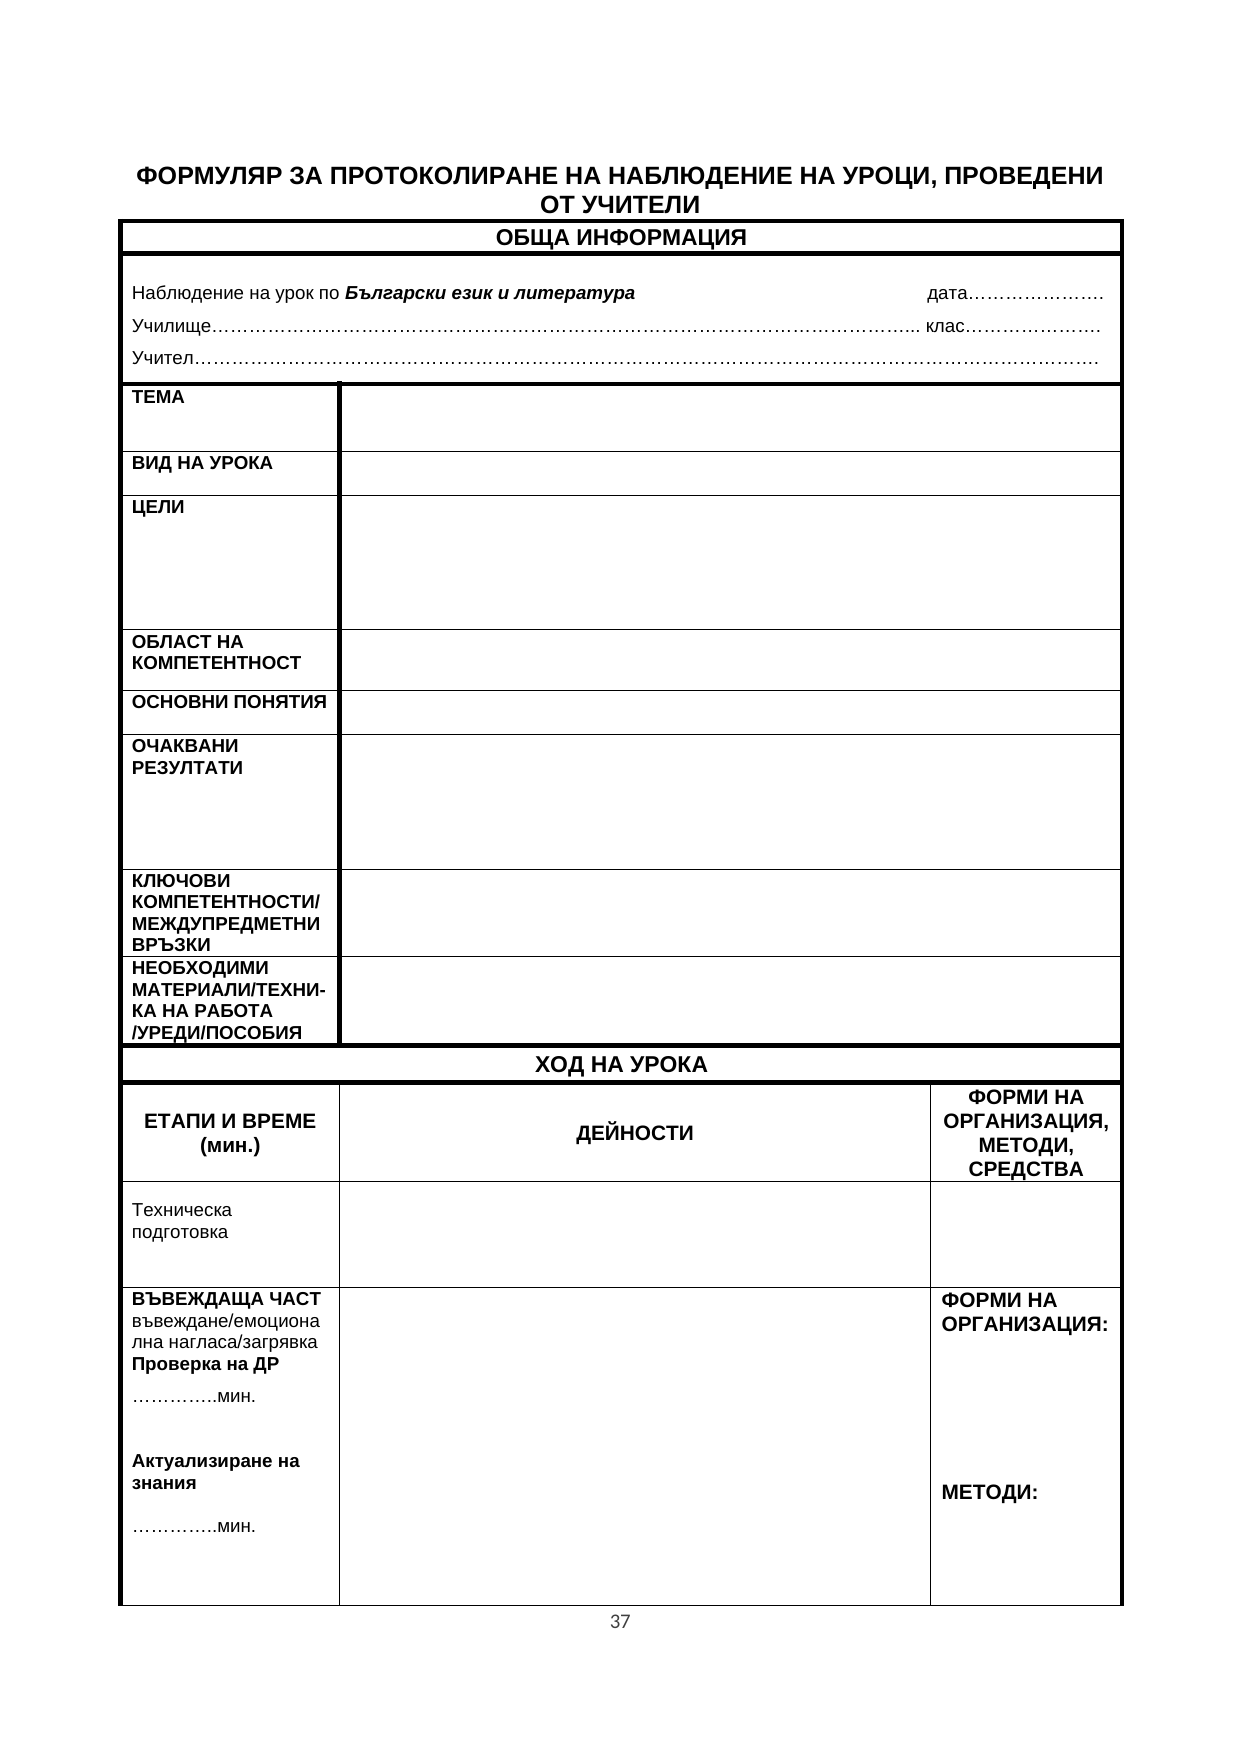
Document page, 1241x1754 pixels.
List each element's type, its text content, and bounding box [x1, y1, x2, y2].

table_cell ВИД НА УРОКА [123, 452, 337, 495]
table_cell ОЧАКВАНИ РЕЗУЛТАТИ [123, 735, 337, 868]
table_cell ЦЕЛИ [123, 496, 337, 629]
table_cell ОСНОВНИ ПОНЯТИЯ [123, 691, 337, 734]
table_cell [342, 691, 1120, 734]
table_cell ДЕЙНОСТИ [340, 1085, 930, 1181]
table_cell [342, 870, 1120, 956]
table_cell КЛЮЧОВИ КОМПЕТЕНТНОСТИ/ МЕЖДУПРЕДМЕТНИ ВРЪЗКИ [123, 870, 337, 956]
table_header ОБЩА ИНФОРМАЦИЯ [123, 223, 1120, 251]
table_cell [931, 1182, 1120, 1287]
text ФОРМУЛЯР ЗА ПРОТОКОЛИРАНЕ НА НАБЛЮДЕНИЕ НА УРОЦИ, ПРОВЕДЕНИ ОТ УЧИТЕЛИ [118, 161, 1122, 219]
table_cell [123, 1288, 339, 1604]
table_cell ОБЛАСТ НА КОМПЕТЕНТНОСТ [123, 630, 337, 690]
table_cell [342, 452, 1120, 495]
table_cell [340, 1182, 930, 1287]
table_cell ТЕМА [123, 386, 337, 451]
table_cell Техническа подготовка [123, 1182, 339, 1287]
table_cell [342, 957, 1120, 1043]
table_cell ХОД НА УРОКА [123, 1048, 1120, 1080]
table_cell ФОРМИ НА ОРГАНИЗАЦИЯ, МЕТОДИ, СРЕДСТВА [931, 1085, 1120, 1181]
table_cell Наблюдение на урок по Български език и литература дата…………………. Училище…………………………………………………………………………………………………... клас…………………. Учител………………………………………………………………………………………………………………………………. [123, 256, 1120, 381]
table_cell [931, 1288, 1120, 1604]
table_cell [340, 1288, 930, 1604]
table_cell [342, 496, 1120, 629]
table_cell [342, 630, 1120, 690]
table_cell ЕТАПИ И ВРЕМЕ (мин.) [123, 1085, 339, 1181]
table_cell [342, 386, 1120, 451]
table_cell НЕОБХОДИМИ МАТЕРИАЛИ/ТЕХНИ-КА НА РАБОТА /УРЕДИ/ПОСОБИЯ [123, 957, 337, 1043]
table_cell [342, 735, 1120, 868]
